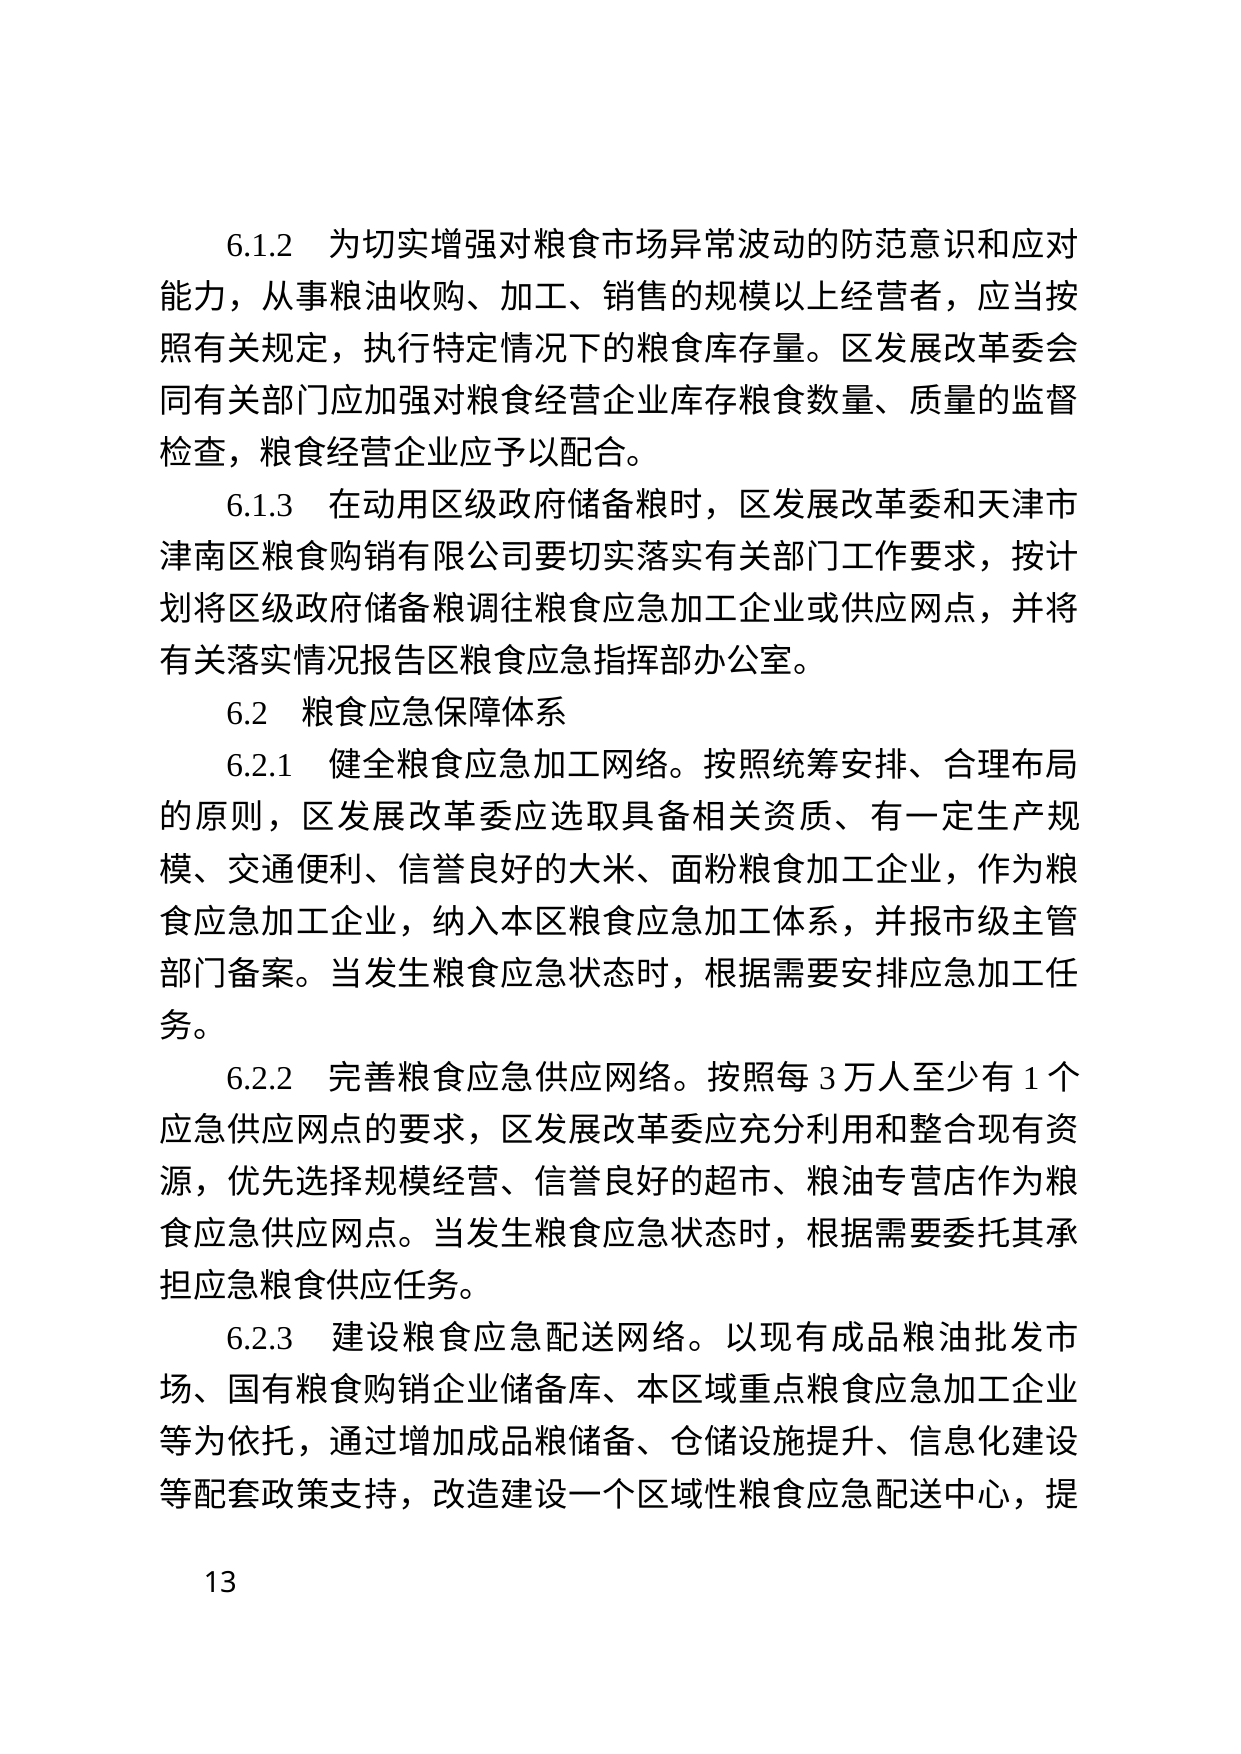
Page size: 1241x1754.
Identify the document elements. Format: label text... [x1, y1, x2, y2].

text 6.2.1 健全粮食应急加工网络。按照统筹安排、合理布局的原则，区发展改革委应选取具备相关资质、有一定生产规模、交通便利、信誉良好的大米、面粉粮食加工企业，作为粮食应急加工企业，纳入本区粮食应急加工体系，并报市级主管部门备案。当发生粮食应急状态时，根据需要安排应急加工任务。 [159, 736, 1081, 1049]
text 6.1.3 在动用区级政府储备粮时，区发展改革委和天津市津南区粮食购销有限公司要切实落实有关部门工作要求，按计划将区级政府储备粮调往粮食应急加工企业或供应网点，并将有关落实情况报告区粮食应急指挥部办公室。 [159, 476, 1081, 684]
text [159, 1309, 1081, 1518]
text 6.2.2 完善粮食应急供应网络。按照每3万人至少有1个应急供应网点的要求，区发展改革委应充分利用和整合现有资源，优先选择规模经营、信誉良好的超市、粮油专营店作为粮食应急供应网点。当发生粮食应急状态时，根据需要委托其承担应急粮食供应任务。 [159, 1049, 1081, 1309]
text 6.2 粮食应急保障体系 [159, 684, 1081, 736]
text 6.1.2 为切实增强对粮食市场异常波动的防范意识和应对能力，从事粮油收购、加工、销售的规模以上经营者，应当按照有关规定，执行特定情况下的粮食库存量。区发展改革委会同有关部门应加强对粮食经营企业库存粮食数量、质量的监督检查，粮食经营企业应予以配合。 [159, 216, 1081, 476]
